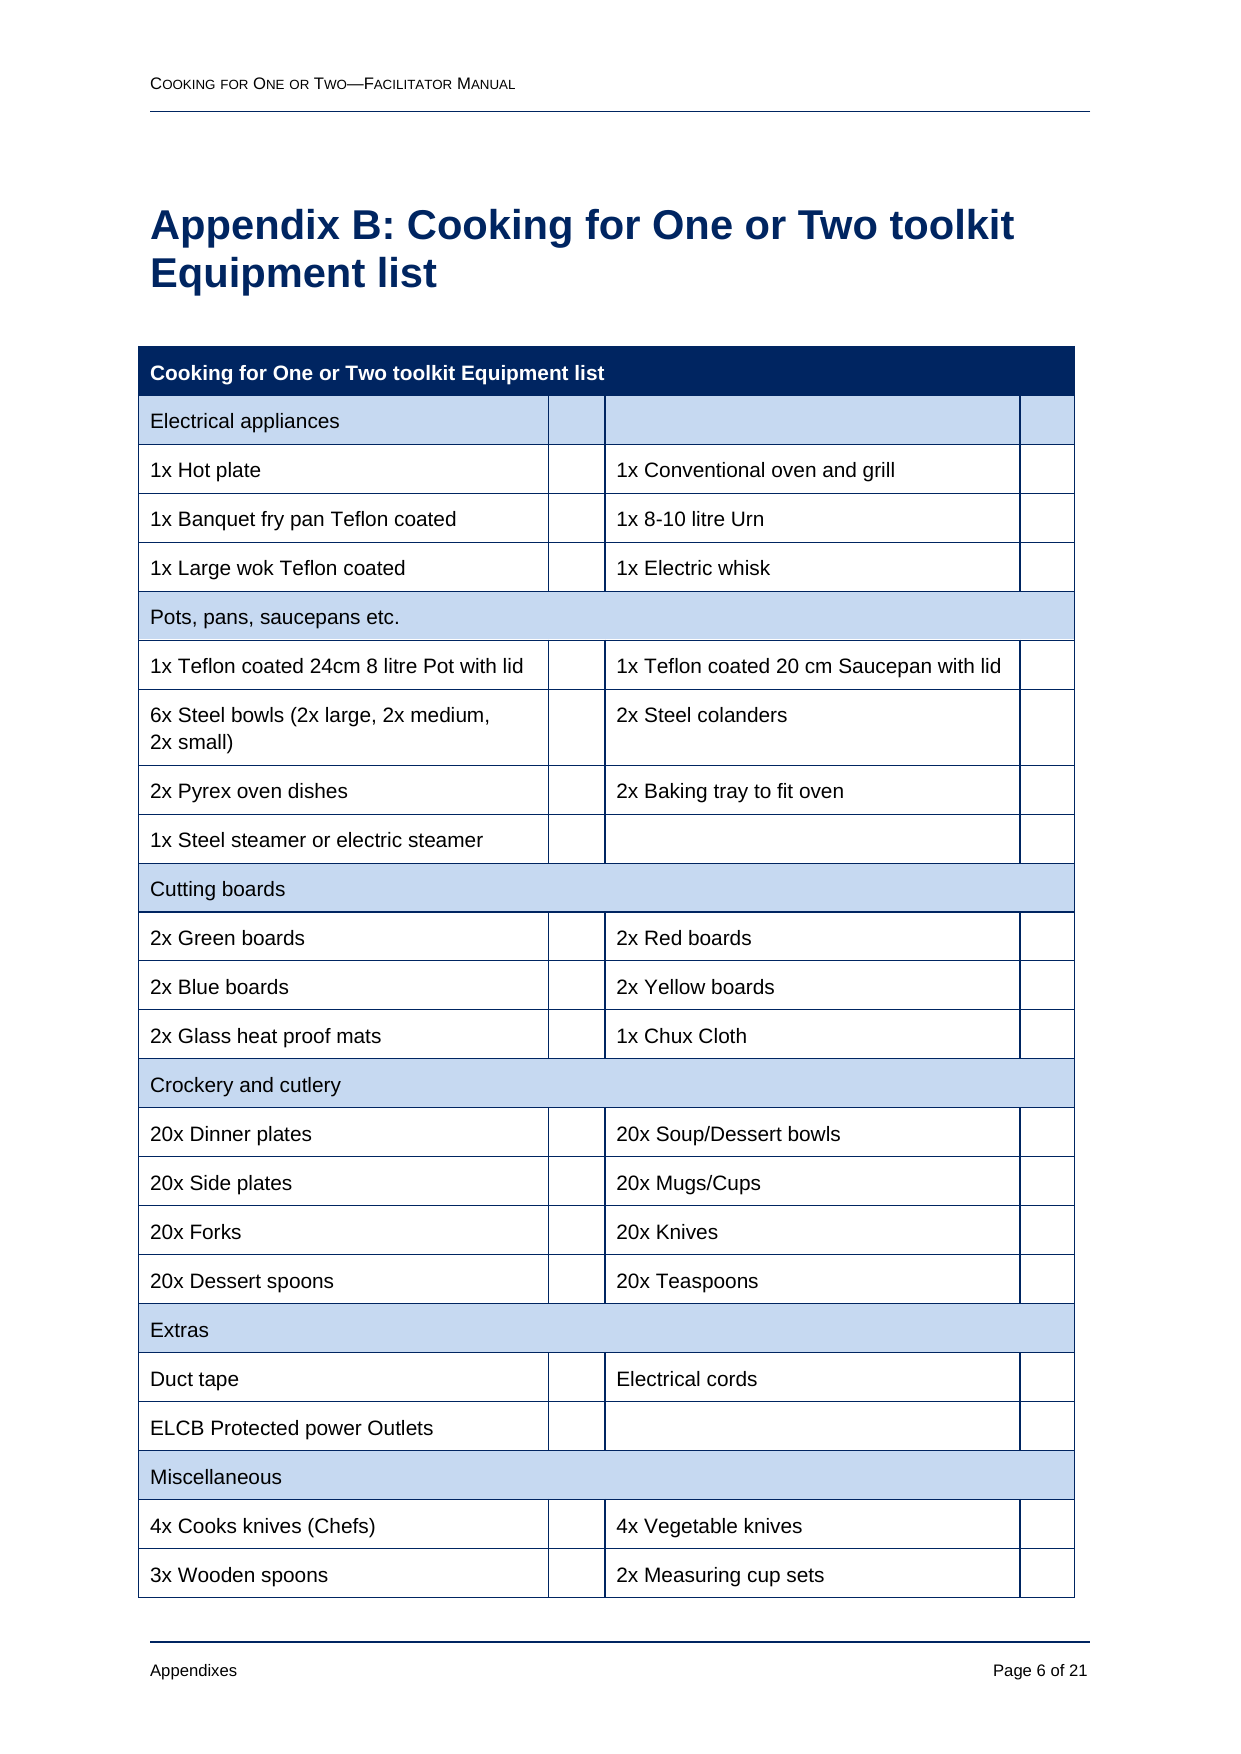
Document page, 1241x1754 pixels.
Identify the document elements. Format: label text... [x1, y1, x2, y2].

table_cell Electrical appliances [139, 396, 548, 444]
table_cell 20x Soup/Dessert bowls [606, 1108, 1019, 1156]
table_cell [549, 961, 604, 1009]
table_cell Electrical cords [606, 1353, 1019, 1401]
table_cell [1021, 766, 1074, 813]
table_cell [1021, 1353, 1074, 1401]
table_cell [549, 913, 604, 960]
table_cell [1021, 1549, 1074, 1597]
table_cell 20x Mugs/Cups [606, 1157, 1019, 1205]
table_cell 1x Steel steamer or electric steamer [139, 815, 548, 862]
table_cell 20x Dinner plates [139, 1108, 548, 1156]
table_cell 20x Knives [606, 1206, 1019, 1254]
table_cell [549, 1157, 604, 1205]
table_cell [549, 1206, 604, 1254]
table_cell [1021, 1108, 1074, 1156]
table_cell 2x Yellow boards [606, 961, 1019, 1009]
table_cell [1021, 1500, 1074, 1548]
table_header Cooking for One or Two toolkit Equipment list [139, 347, 1074, 395]
table_cell 1x Electric whisk [606, 543, 1019, 591]
table_cell [1021, 445, 1074, 493]
table_cell 20x Side plates [139, 1157, 548, 1205]
table_cell 20x Dessert spoons [139, 1255, 548, 1303]
table_cell [1021, 815, 1074, 862]
table_cell 2x Glass heat proof mats [139, 1010, 548, 1058]
table_cell 4x Cooks knives (Chefs) [139, 1500, 548, 1548]
table_cell [549, 543, 604, 591]
table_cell [1021, 641, 1074, 688]
table_cell 1x Chux Cloth [606, 1010, 1019, 1058]
table_cell 3x Wooden spoons [139, 1549, 548, 1597]
table_cell [549, 1353, 604, 1401]
table_cell [1021, 543, 1074, 591]
table_cell [549, 815, 604, 862]
table_cell 2x Baking tray to fit oven [606, 766, 1019, 813]
table_cell [549, 1010, 604, 1058]
table_cell [1021, 913, 1074, 960]
table_cell 20x Teaspoons [606, 1255, 1019, 1303]
table_cell [1021, 396, 1074, 444]
table_cell [549, 1549, 604, 1597]
table_cell [549, 1402, 604, 1450]
table_cell 2x Steel colanders [606, 690, 1019, 764]
table_cell 1x Teflon coated 20 cm Saucepan with lid [606, 641, 1019, 688]
table_cell 4x Vegetable knives [606, 1500, 1019, 1548]
table_cell [549, 641, 604, 688]
table_cell Miscellaneous [139, 1451, 1074, 1499]
table_cell [606, 815, 1019, 862]
table_cell 1x Teflon coated 24cm 8 litre Pot with lid [139, 641, 548, 688]
table_cell [1021, 494, 1074, 542]
table_cell 1x Banquet fry pan Teflon coated [139, 494, 548, 542]
table_cell [1021, 690, 1074, 764]
table_cell 1x 8-10 litre Urn [606, 494, 1019, 542]
subtitle Appendix B: Cooking for One or Two toolkit Equipment list [150, 200, 1090, 296]
table_cell 1x Large wok Teflon coated [139, 543, 548, 591]
table_cell [1021, 961, 1074, 1009]
table_cell [549, 1255, 604, 1303]
table_cell 2x Red boards [606, 913, 1019, 960]
table_cell [549, 1108, 604, 1156]
table_cell 2x Green boards [139, 913, 548, 960]
table_cell Pots, pans, saucepans etc. [139, 592, 1074, 639]
table_cell 2x Measuring cup sets [606, 1549, 1019, 1597]
table_cell [549, 494, 604, 542]
table_cell [1021, 1010, 1074, 1058]
table_cell [606, 396, 1019, 444]
table_cell [1021, 1402, 1074, 1450]
table_cell 2x Pyrex oven dishes [139, 766, 548, 813]
table_cell [549, 1500, 604, 1548]
table_cell 1x Conventional oven and grill [606, 445, 1019, 493]
table_cell [1021, 1206, 1074, 1254]
table_cell [549, 766, 604, 813]
table_cell [549, 690, 604, 764]
table_cell Extras [139, 1304, 1074, 1352]
table_cell 1x Hot plate [139, 445, 548, 493]
table_cell [549, 396, 604, 444]
table_cell 6x Steel bowls (2x large, 2x medium, 2x small) [139, 690, 548, 764]
table_cell [1021, 1157, 1074, 1205]
table_cell Cutting boards [139, 864, 1074, 911]
table_cell Duct tape [139, 1353, 548, 1401]
table_cell [549, 445, 604, 493]
table_cell [606, 1402, 1019, 1450]
table_cell ELCB Protected power Outlets [139, 1402, 548, 1450]
table_cell [1021, 1255, 1074, 1303]
table_cell 2x Blue boards [139, 961, 548, 1009]
table_cell 20x Forks [139, 1206, 548, 1254]
table_cell Crockery and cutlery [139, 1059, 1074, 1107]
